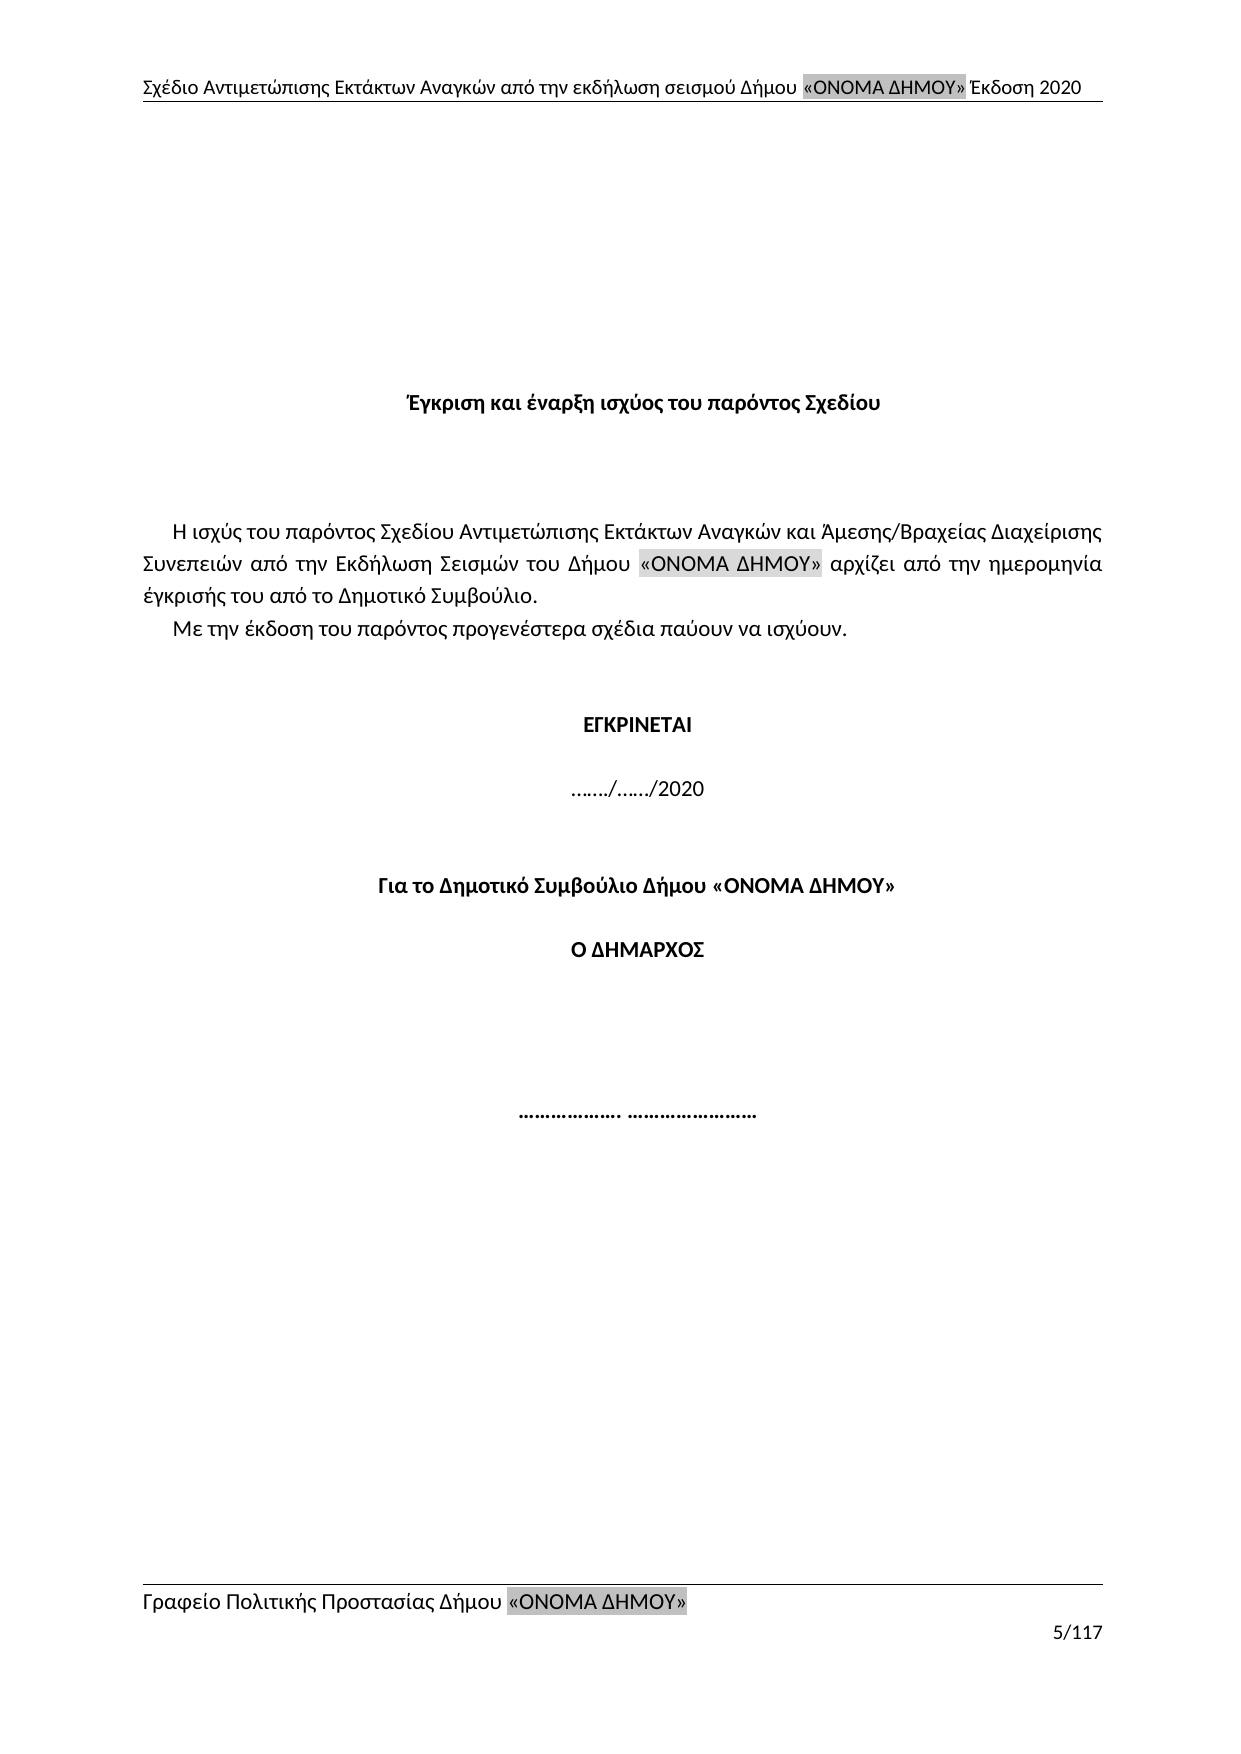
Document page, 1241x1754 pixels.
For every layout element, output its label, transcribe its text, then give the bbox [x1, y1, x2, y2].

text ……./……/2020 [143, 774, 1103, 803]
text Η ισχύς του παρόντος Σχεδίου Αντιμετώπισης Εκτάκτων Αναγκών και Άμεσης/Βραχείας Διαχείρισης Συνεπειών από την Εκδήλωση Σεισμών του Δήμου «ΟΝΟΜΑ ΔΗΜΟΥ» αρχίζει από την ημερομηνία έγκρισής του από το Δημοτικό Συμβούλιο. [143, 517, 1103, 609]
text ΕΓΚΡΙΝΕΤΑΙ [143, 710, 1103, 738]
text Ο ΔΗΜΑΡΧΟΣ [143, 936, 1103, 963]
subtitle Έγκριση και έναρξη ισχύος του παρόντος Σχεδίου [143, 388, 1103, 416]
text Με την έκδοση του παρόντος προγενέστερα σχέδια παύουν να ισχύουν. [143, 614, 1103, 642]
text ………………. …………………… [143, 1096, 1103, 1124]
text Για το Δημοτικό Συμβούλιο Δήμου «ΟΝΟΜΑ ΔΗΜΟΥ» [143, 871, 1103, 899]
